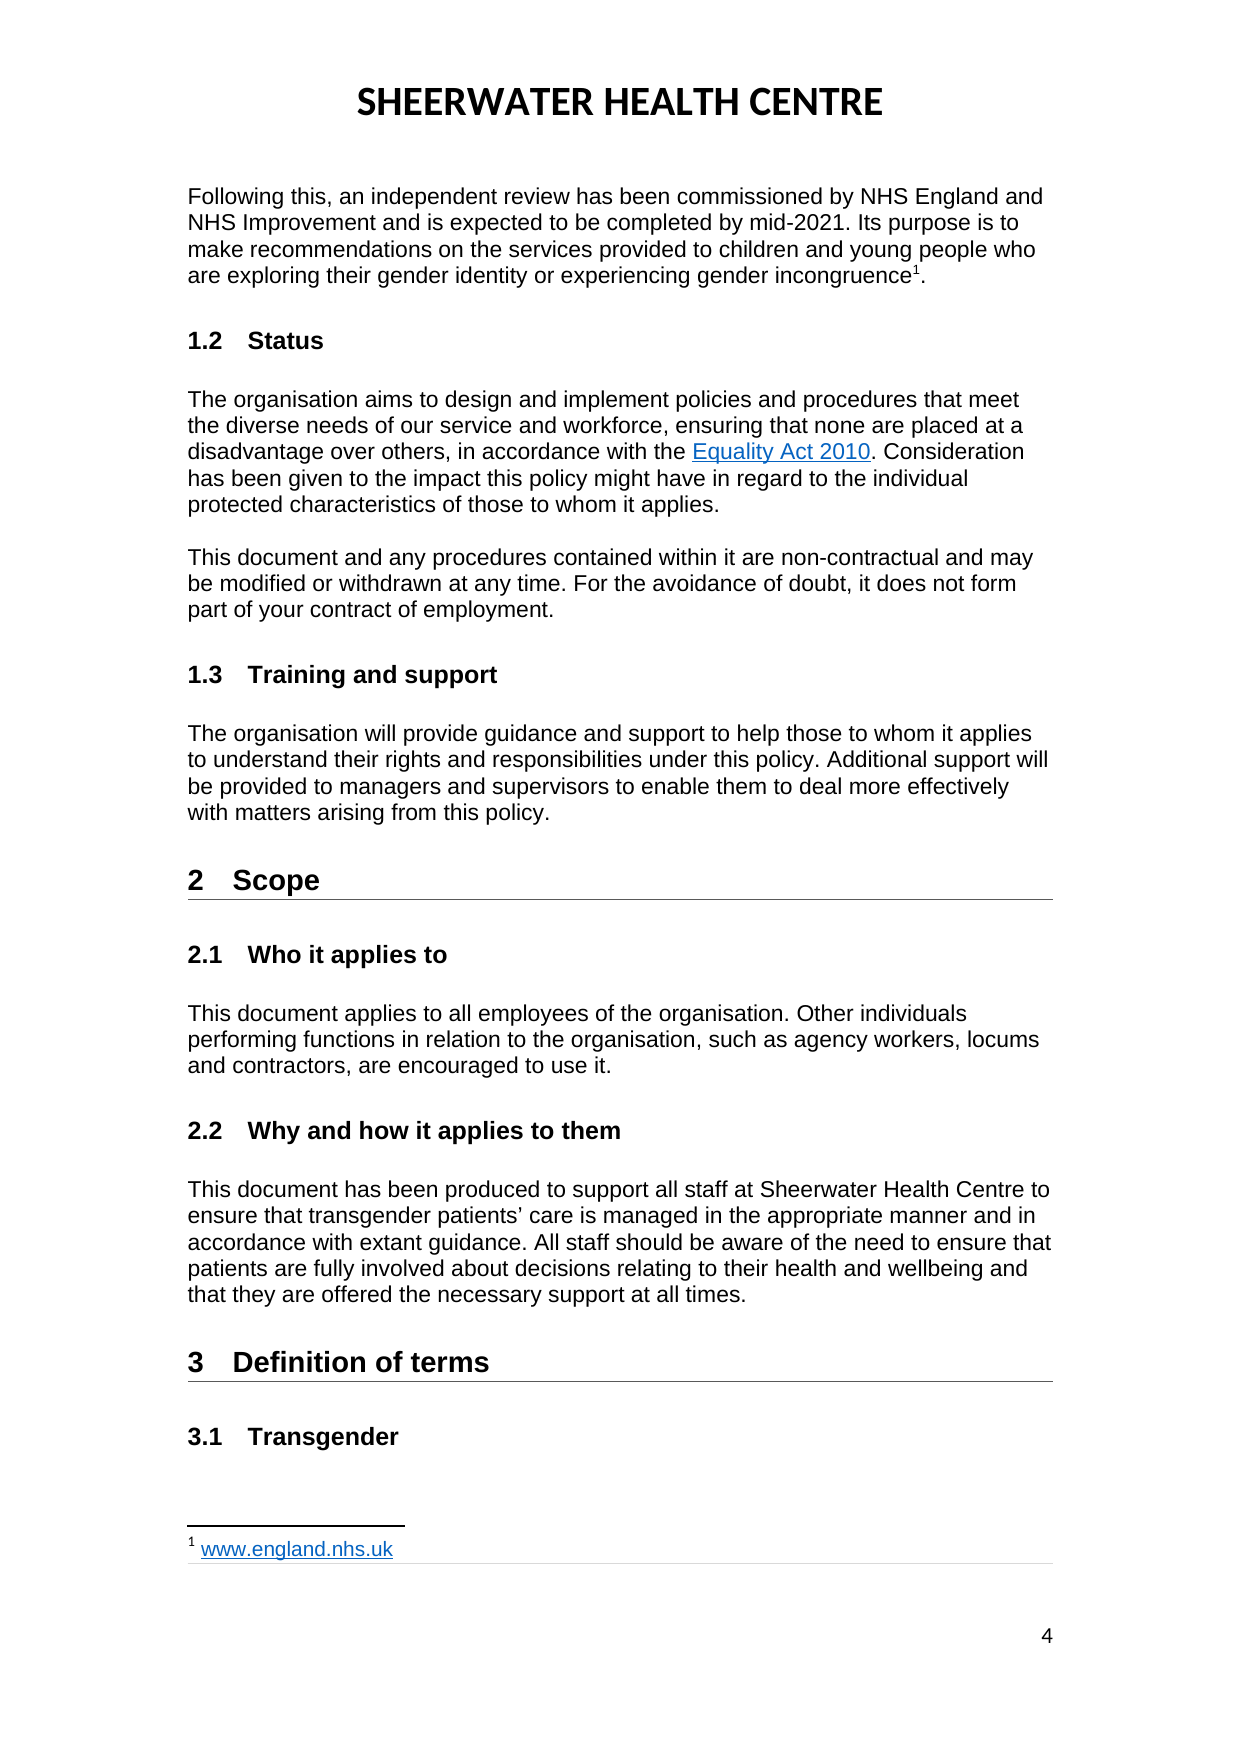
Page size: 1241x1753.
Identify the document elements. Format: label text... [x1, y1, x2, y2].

text This document applies to all employees of the organisation. Other individuals performing functions in relation to the organisation, such as agency workers, locums and contractors, are encouraged to use it. [187, 999, 1053, 1079]
text The organisation aims to design and implement policies and procedures that meet the diverse needs of our service and workforce, ensuring that none are placed at a disadvantage over others, in accordance with the Equality Act 2010. Consideration has been given to the impact this policy might have in regard to the individual protected characteristics of those to whom it applies. [187, 386, 1053, 517]
subtitle Status [187, 326, 1053, 354]
text The organisation will provide guidance and support to help those to whom it applies to understand their rights and responsibilities under this policy. Additional support will be provided to managers and supervisors to enable them to deal more effectively with matters arising from this policy. [187, 720, 1053, 826]
text This document and any procedures contained within it are non-contractual and may be modified or withdrawn at any time. For the avoidance of doubt, it does not form part of your contract of employment. [187, 544, 1053, 623]
subtitle Transgender [187, 1422, 1053, 1451]
subtitle Definition of terms [187, 1345, 1053, 1382]
text Following this, an independent review has been commissioned by NHS England and NHS Improvement and is expected to be completed by mid-2021. Its purpose is to make recommendations on the services provided to children and young people who are exploring their gender identity or experiencing gender incongruence. [187, 183, 1053, 288]
subtitle Training and support [187, 660, 1053, 689]
text This document has been produced to support all staff at Sheerwater Health Centre to ensure that transgender patients’ care is managed in the appropriate manner and in accordance with extant guidance. All staff should be aware of the need to ensure that patients are fully involved about decisions relating to their health and wellbeing and that they are offered the necessary support at all times. [187, 1176, 1053, 1308]
subtitle Who it applies to [187, 940, 1053, 968]
subtitle Why and how it applies to them [187, 1116, 1053, 1145]
subtitle Scope [187, 863, 1053, 900]
